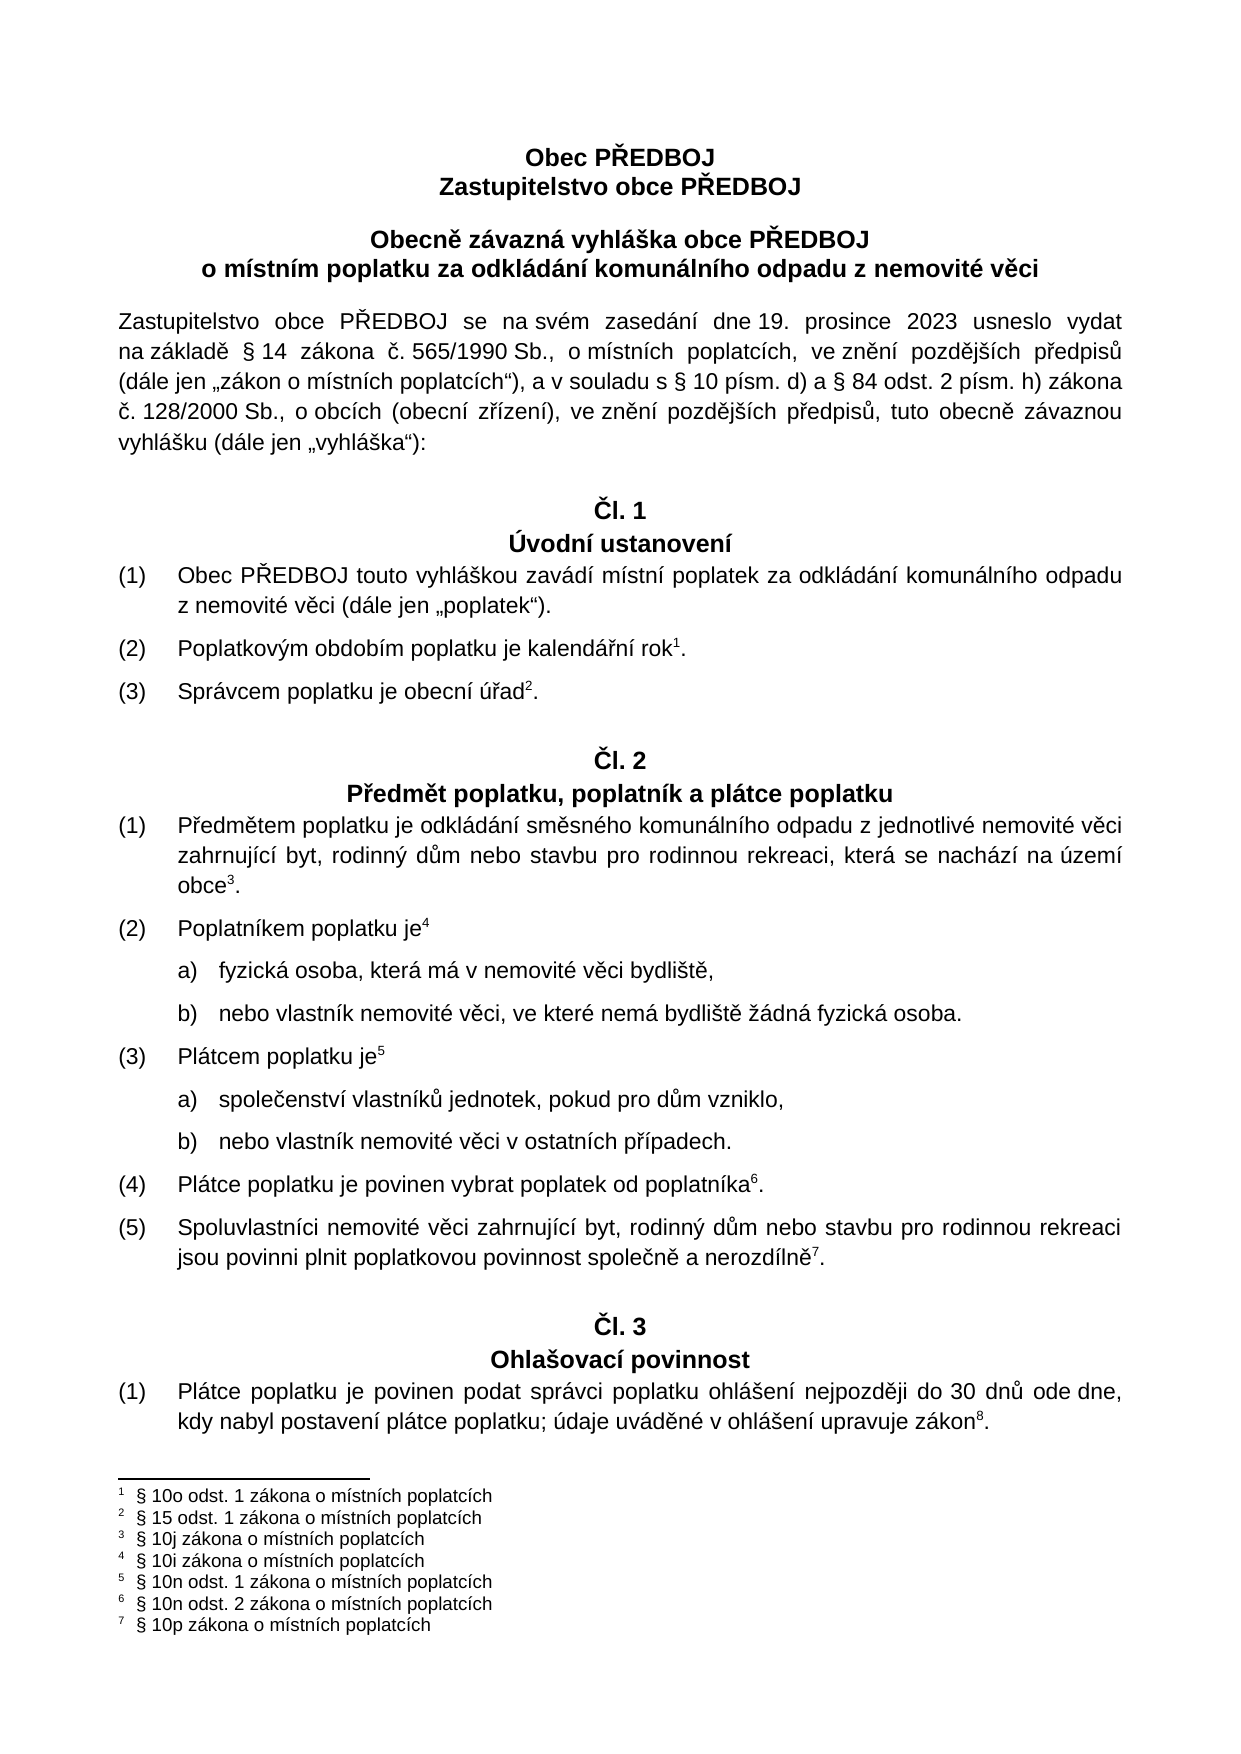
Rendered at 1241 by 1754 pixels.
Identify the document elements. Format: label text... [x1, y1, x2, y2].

list Poplatkovým obdobím poplatku je kalendářní rok. [118, 635, 1122, 662]
list nebo vlastník nemovité věci v ostatních případech. [177, 1128, 1122, 1155]
subtitle Čl. 1 Úvodní ustanovení [118, 496, 1122, 558]
subtitle Čl. 2 Předmět poplatku, poplatník a plátce poplatku [118, 746, 1122, 807]
subtitle Obecně závazná vyhláška obce PŘEDBOJ o místním poplatku za odkládání komunálního odpadu z nemovité věci [118, 225, 1122, 283]
list Plátce poplatku je povinen vybrat poplatek od poplatníka. [118, 1171, 1122, 1197]
text Zastupitelstvo obce PŘEDBOJ se na svém zasedání dne 19. prosince 2023 usneslo vydat na základě § 14 zákona č. 565/1990 Sb., o místních poplatcích, ve znění pozdějších předpisů (dále jen „zákon o místních poplatcích“), a v souladu s § 10 písm. d) a § 84 odst. 2 písm. h) zákona č. 128/2000 Sb., o obcích (obecní zřízení), ve znění pozdějších předpisů, tuto obecně závaznou vyhlášku (dále jen „vyhláška“): [118, 308, 1122, 455]
list Spoluvlastníci nemovité věci zahrnující byt, rodinný dům nebo stavbu pro rodinnou rekreaci jsou povinni plnit poplatkovou povinnost společně a nerozdílně. [118, 1214, 1122, 1270]
list společenství vlastníků jednotek, pokud pro dům vzniklo, [177, 1086, 1122, 1112]
list Obec PŘEDBOJ touto vyhláškou zavádí místní poplatek za odkládání komunálního odpadu z nemovité věci (dále jen „poplatek“). [118, 562, 1122, 619]
list Správcem poplatku je obecní úřad. [118, 678, 1122, 704]
list Předmětem poplatku je odkládání směsného komunálního odpadu z jednotlivé nemovité věci zahrnující byt, rodinný dům nebo stavbu pro rodinnou rekreaci, která se nachází na území obce. [118, 812, 1122, 898]
subtitle Čl. 3 Ohlašovací povinnost [118, 1312, 1122, 1373]
list Poplatníkem poplatku je [118, 915, 1122, 941]
list Plátce poplatku je povinen podat správci poplatku ohlášení nejpozději do 30 dnů ode dne, kdy nabyl postavení plátce poplatku; údaje uváděné v ohlášení upravuje zákon. [118, 1378, 1122, 1434]
title Obec PŘEDBOJ Zastupitelstvo obce PŘEDBOJ [118, 143, 1122, 201]
list fyzická osoba, která má v nemovité věci bydliště, [177, 957, 1122, 984]
list nebo vlastník nemovité věci, ve které nemá bydliště žádná fyzická osoba. [177, 1000, 1122, 1027]
list Plátcem poplatku je [118, 1043, 1122, 1069]
